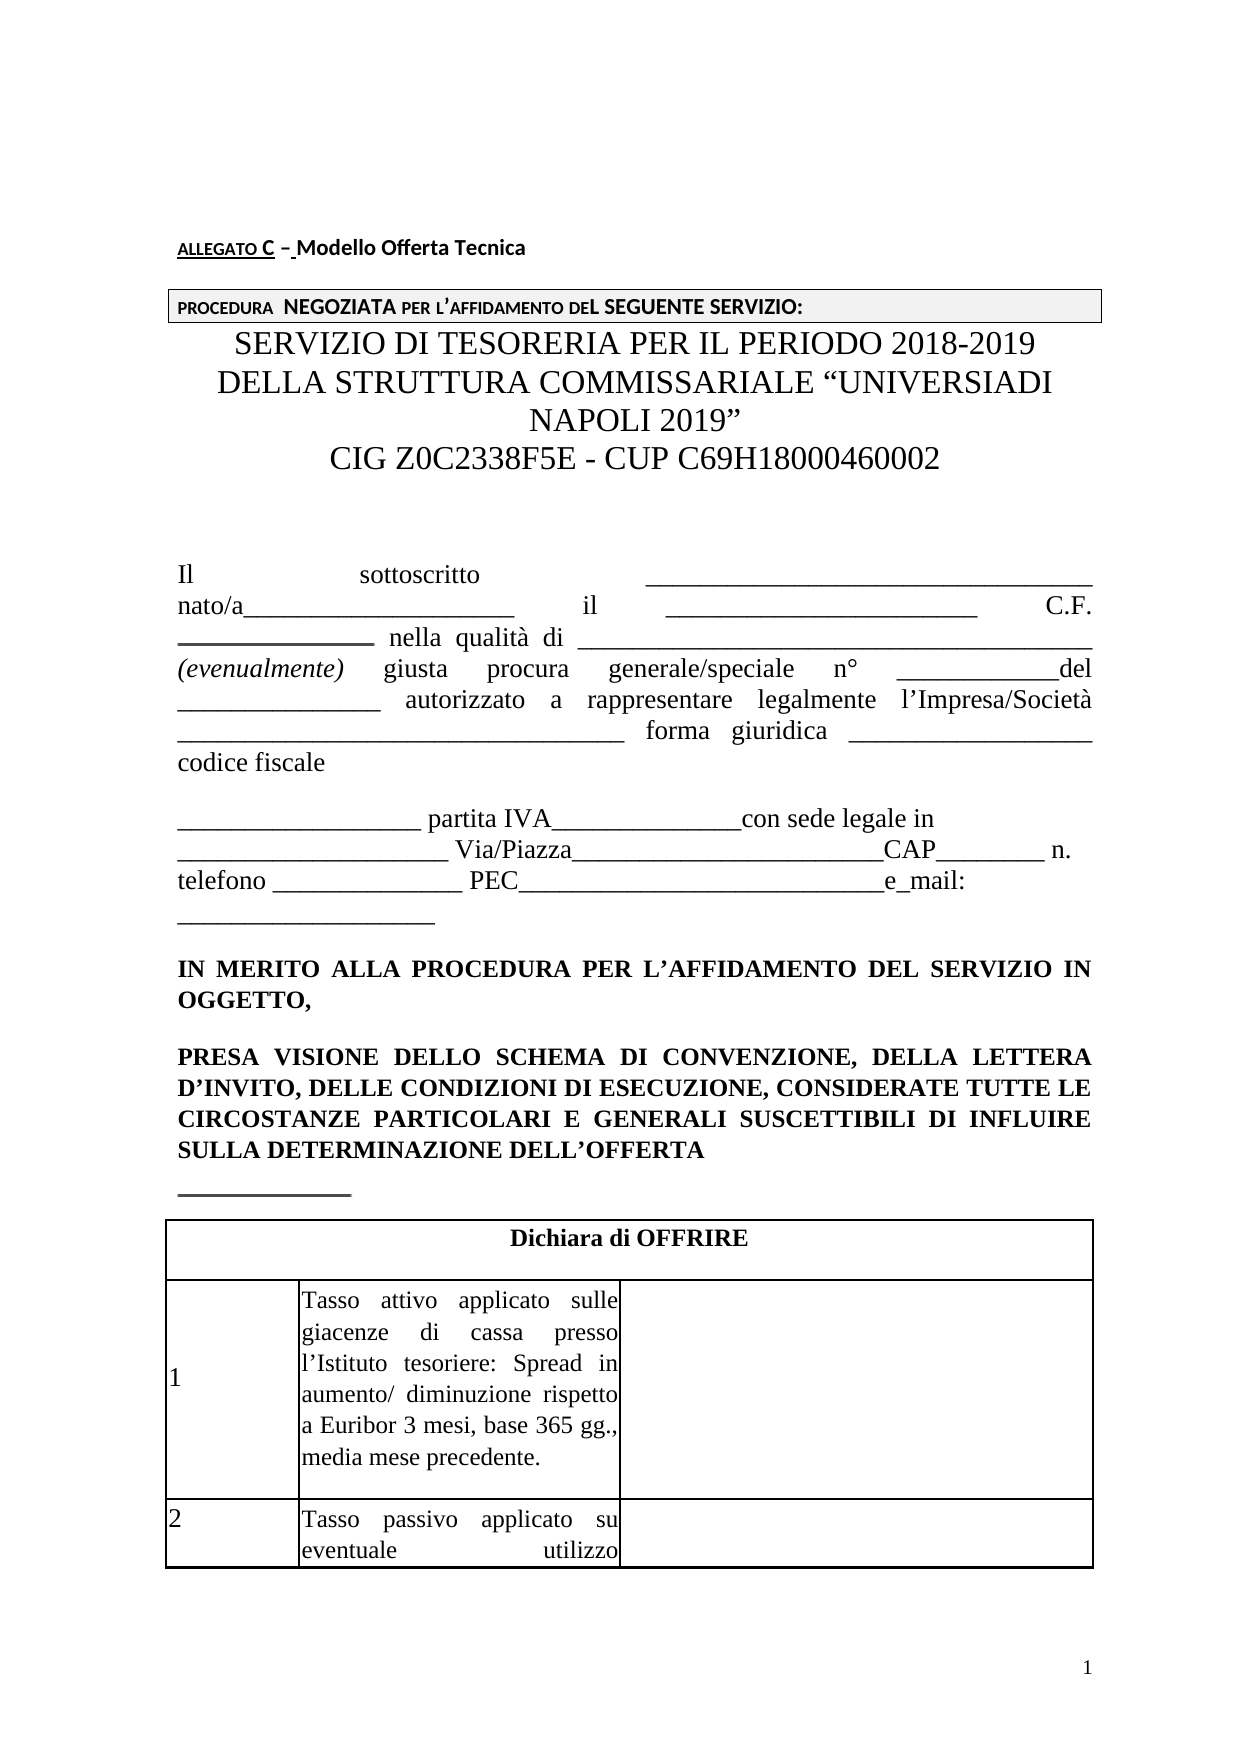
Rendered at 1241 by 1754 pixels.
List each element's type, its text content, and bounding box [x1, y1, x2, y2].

table_cell Tasso attivo applicato sulle giacenze di cassa presso l’Istituto tesoriere: Spread in aumento/ diminuzione rispetto a Euribor 3 mesi, base 365 gg., media mese precedente. [300, 1281, 619, 1498]
text Il sottoscritto _________________________________ nato/a____________________ il _______________________ C.F. nella qualità di ______________________________________ (evenualmente) giusta procura generale/speciale n° ____________del _______________ autorizzato a rappresentare legalmente l’Impresa/Società _________________________________ forma giuridica __________________ codice fiscale [177, 558, 1092, 777]
text IN MERITO ALLA PROCEDURA PER L’AFFIDAMENTO DEL SERVIZIO IN OGGETTO, [177, 952, 1092, 1014]
text PRESA VISIONE DELLO SCHEMA DI CONVENZIONE, DELLA LETTERA D’INVITO, DELLE CONDIZIONI DI ESECUZIONE, CONSIDERATE TUTTE LE CIRCOSTANZE PARTICOLARI E GENERALI SUSCETTIBILI DI INFLUIRE SULLA DETERMINAZIONE DELL’OFFERTA [177, 1039, 1092, 1164]
table_cell 2 [167, 1500, 298, 1566]
text __________________ partita IVA______________con sede legale in ____________________ Via/Piazza_______________________CAP________ n. telefono ______________ PEC___________________________e_mail: ___________________ [177, 802, 1092, 927]
table_header Dichiara di OFFRIRE [167, 1221, 1092, 1279]
text SERVIZIO DI TESORERIA PER IL PERIODO 2018-2019 DELLA STRUTTURA COMMISSARIALE “UNIVERSIADI NAPOLI 2019” [177, 323, 1092, 438]
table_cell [300, 1500, 619, 1566]
table_cell [621, 1500, 1092, 1566]
text procedura NEGOZIATA per l’affidamento deL SEGUENTE SERVIZIO: [169, 290, 1101, 322]
text allegato C – Modello Offerta Tecnica [177, 233, 1092, 261]
table_cell 1 [167, 1281, 298, 1498]
table_cell [621, 1281, 1092, 1498]
text CIG Z0C2338F5E - CUP C69H18000460002 [177, 438, 1092, 477]
